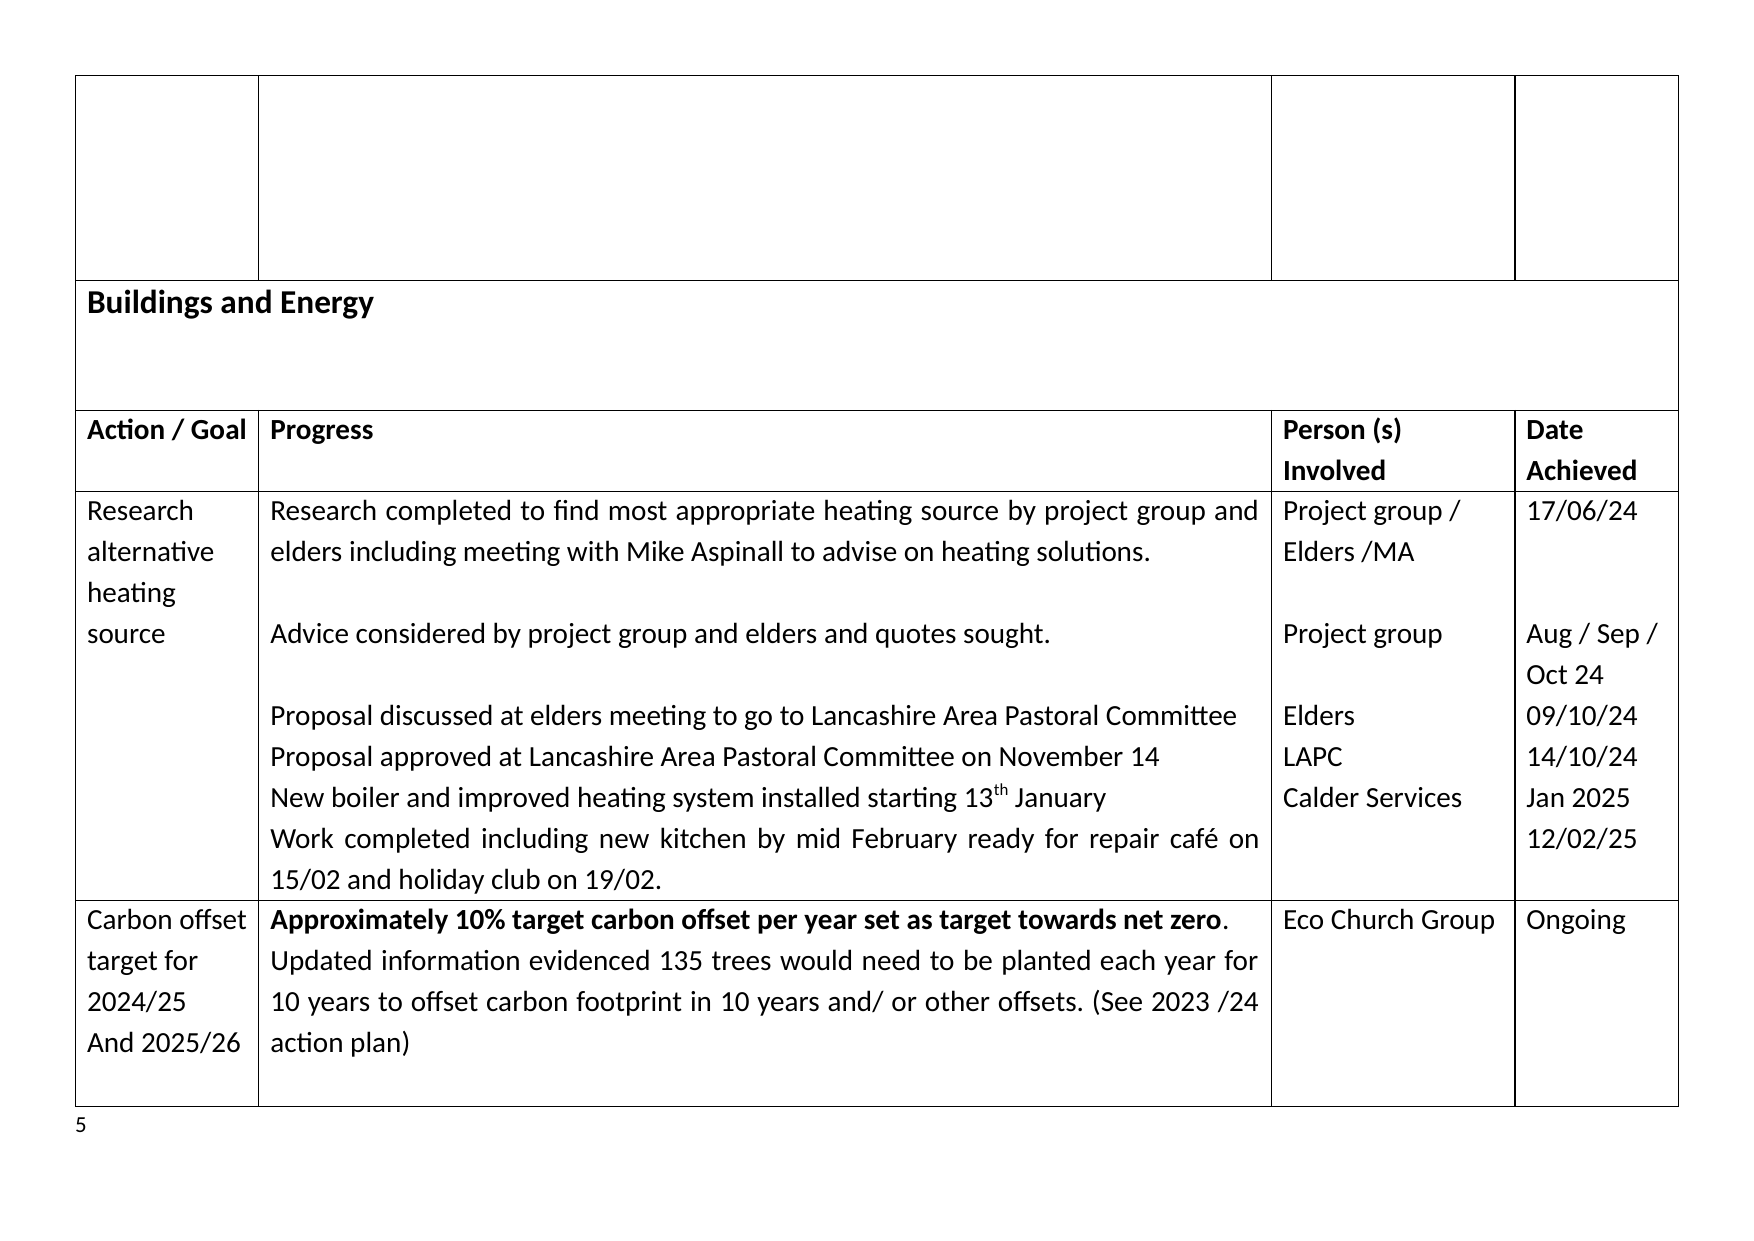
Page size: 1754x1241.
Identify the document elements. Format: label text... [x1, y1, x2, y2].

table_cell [1272, 76, 1514, 280]
table_cell Date Achieved [1516, 411, 1678, 491]
table_cell Research completed to find most appropriate heating source by project group and elders including meeting with Mike Aspinall to advise on heating solutions. Advice considered by project group and elders and quotes sought. Proposal discussed at elders meeting to go to Lancashire Area Pastoral Committee Proposal approved at Lancashire Area Pastoral Committee on November 14 New boiler and improved heating system installed starting 13th January Work completed including new kitchen by mid February ready for repair café on 15/02 and holiday club on 19/02. [259, 492, 1271, 900]
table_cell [259, 76, 1271, 280]
table_cell Project group / Elders /MA Project group Elders LAPC Calder Services [1272, 492, 1514, 900]
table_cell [1272, 901, 1514, 1106]
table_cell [76, 76, 258, 280]
table_cell Buildings and Energy [76, 281, 1678, 410]
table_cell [259, 901, 1271, 1106]
table_cell Research alternative heating source [76, 492, 258, 900]
table_cell 17/06/24 Aug / Sep / Oct 24 09/10/24 14/10/24 Jan 2025 12/02/25 [1516, 492, 1678, 900]
table_cell Ongoing 01/04/2025 [1516, 901, 1678, 1106]
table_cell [1516, 76, 1678, 280]
table_cell Person (s) Involved [1272, 411, 1514, 491]
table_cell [76, 901, 258, 1106]
table_cell Action / Goal [76, 411, 258, 491]
table_cell Progress [259, 411, 1271, 491]
